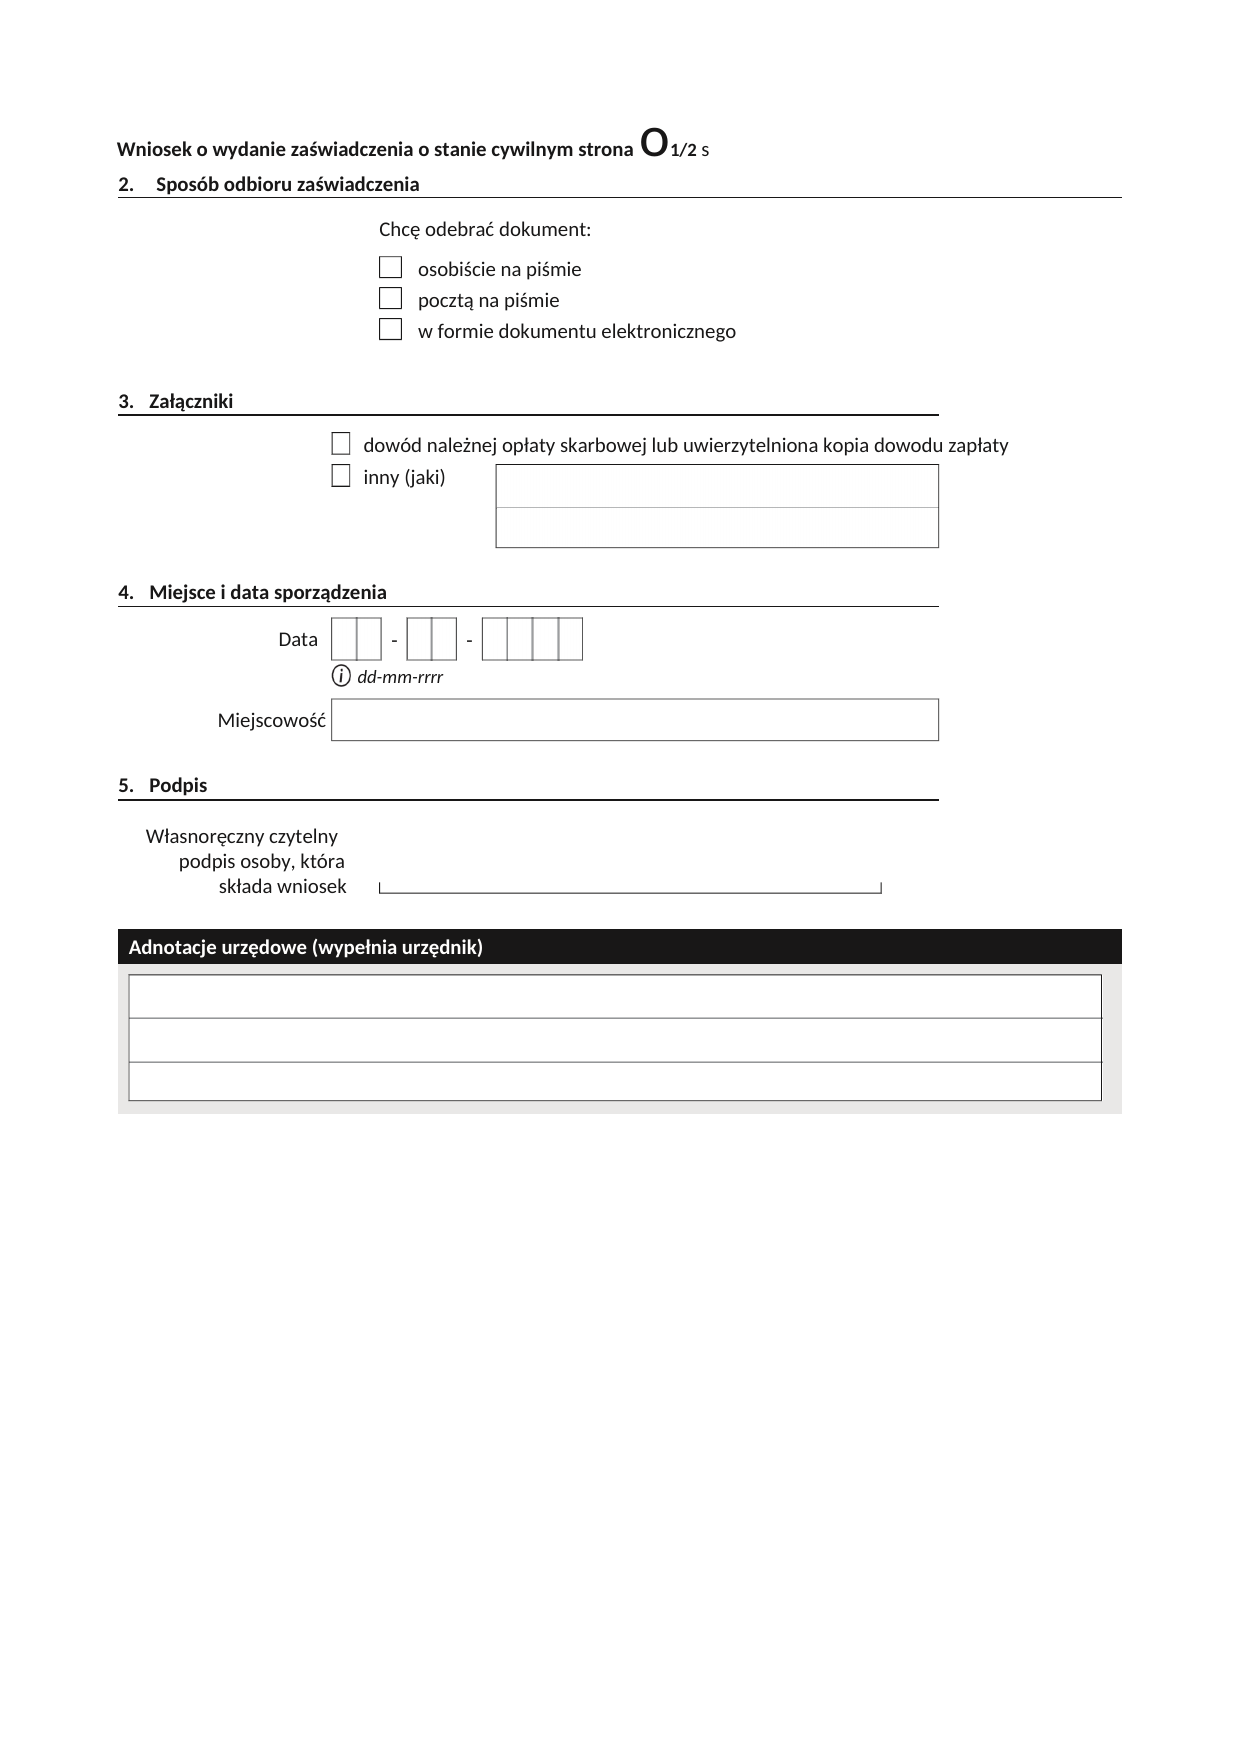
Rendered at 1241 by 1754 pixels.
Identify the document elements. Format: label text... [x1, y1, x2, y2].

text Wniosek o wydanie zaświadczenia o stanie cywilnym strona o1/2 s [117, 99, 1123, 171]
picture [483, 619, 582, 659]
picture [331, 663, 351, 687]
picture [408, 619, 455, 659]
picture [130, 976, 1101, 1100]
picture [333, 619, 380, 659]
picture [497, 465, 938, 547]
